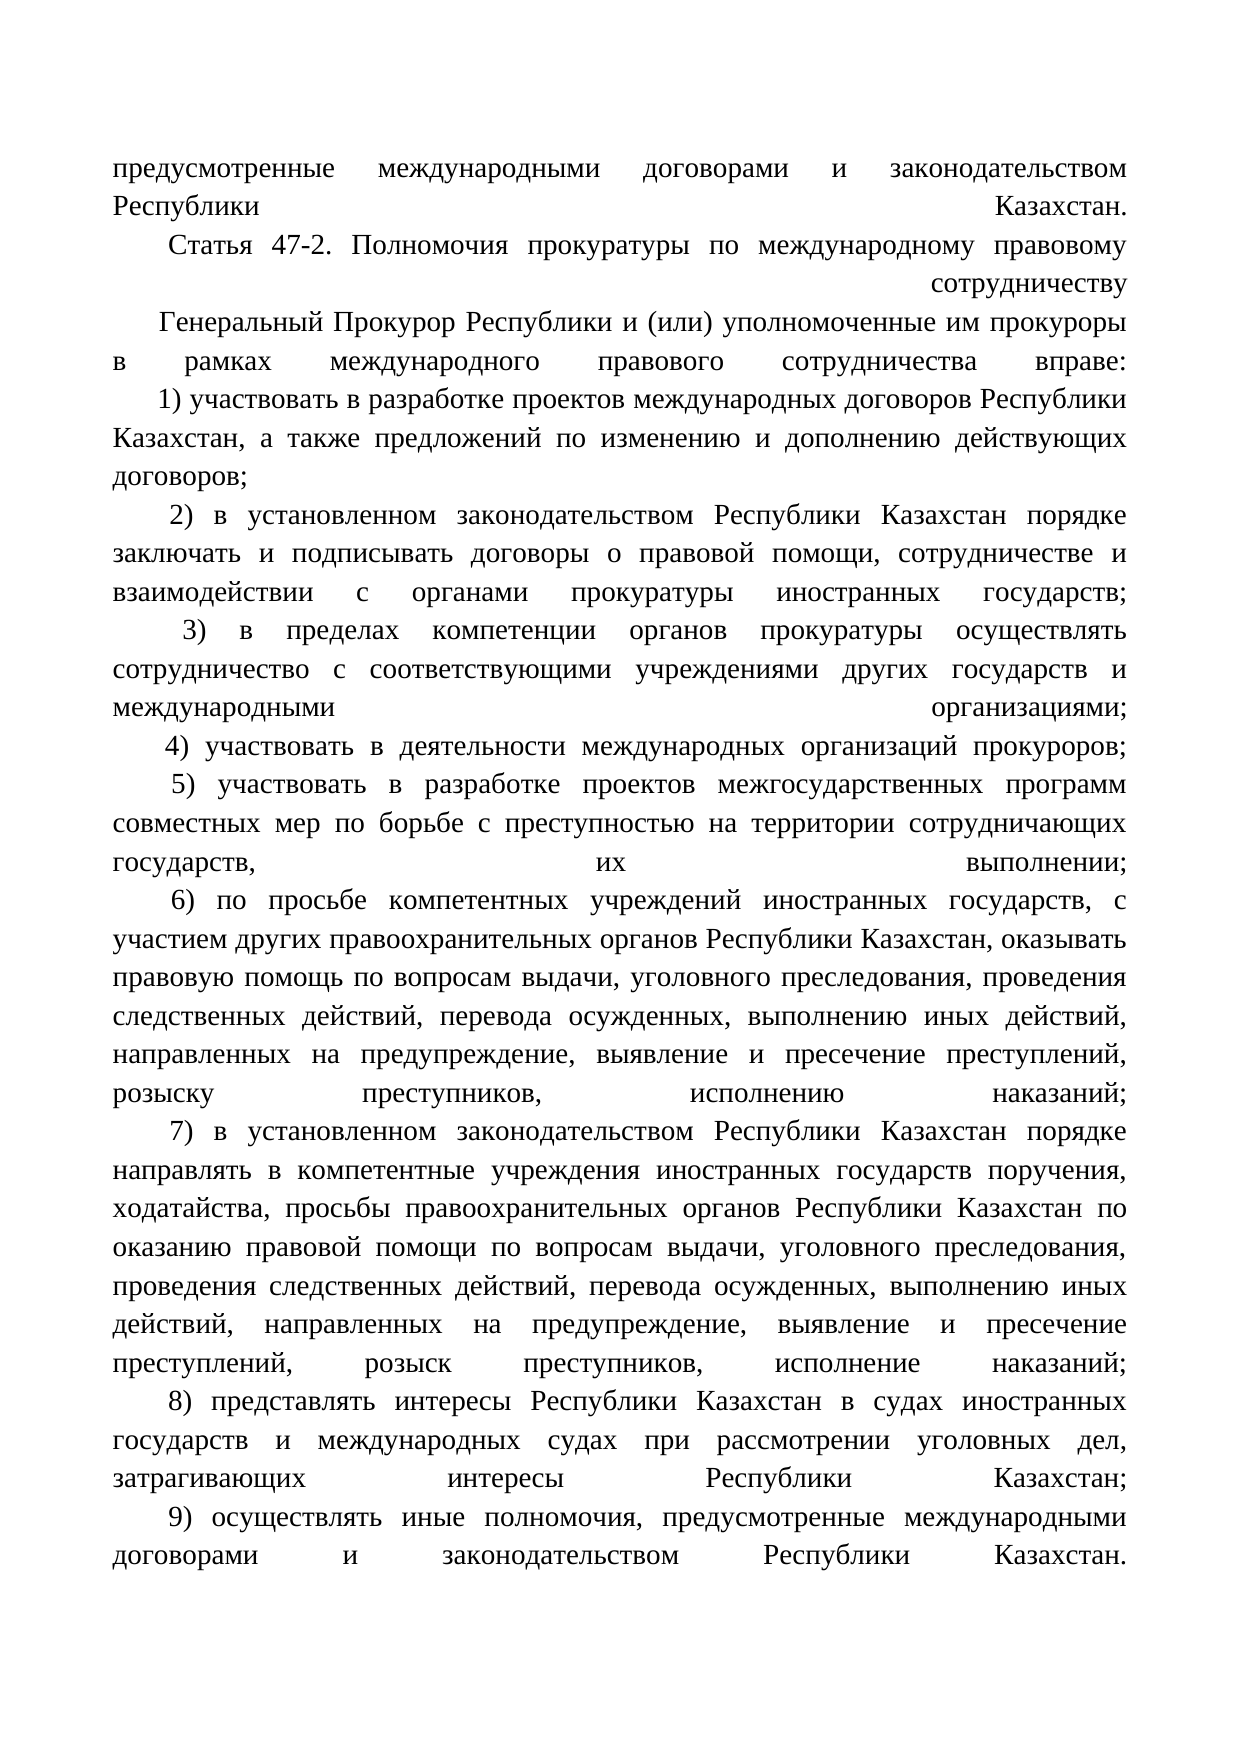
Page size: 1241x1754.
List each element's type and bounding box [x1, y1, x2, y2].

text [112, 150, 1128, 1571]
